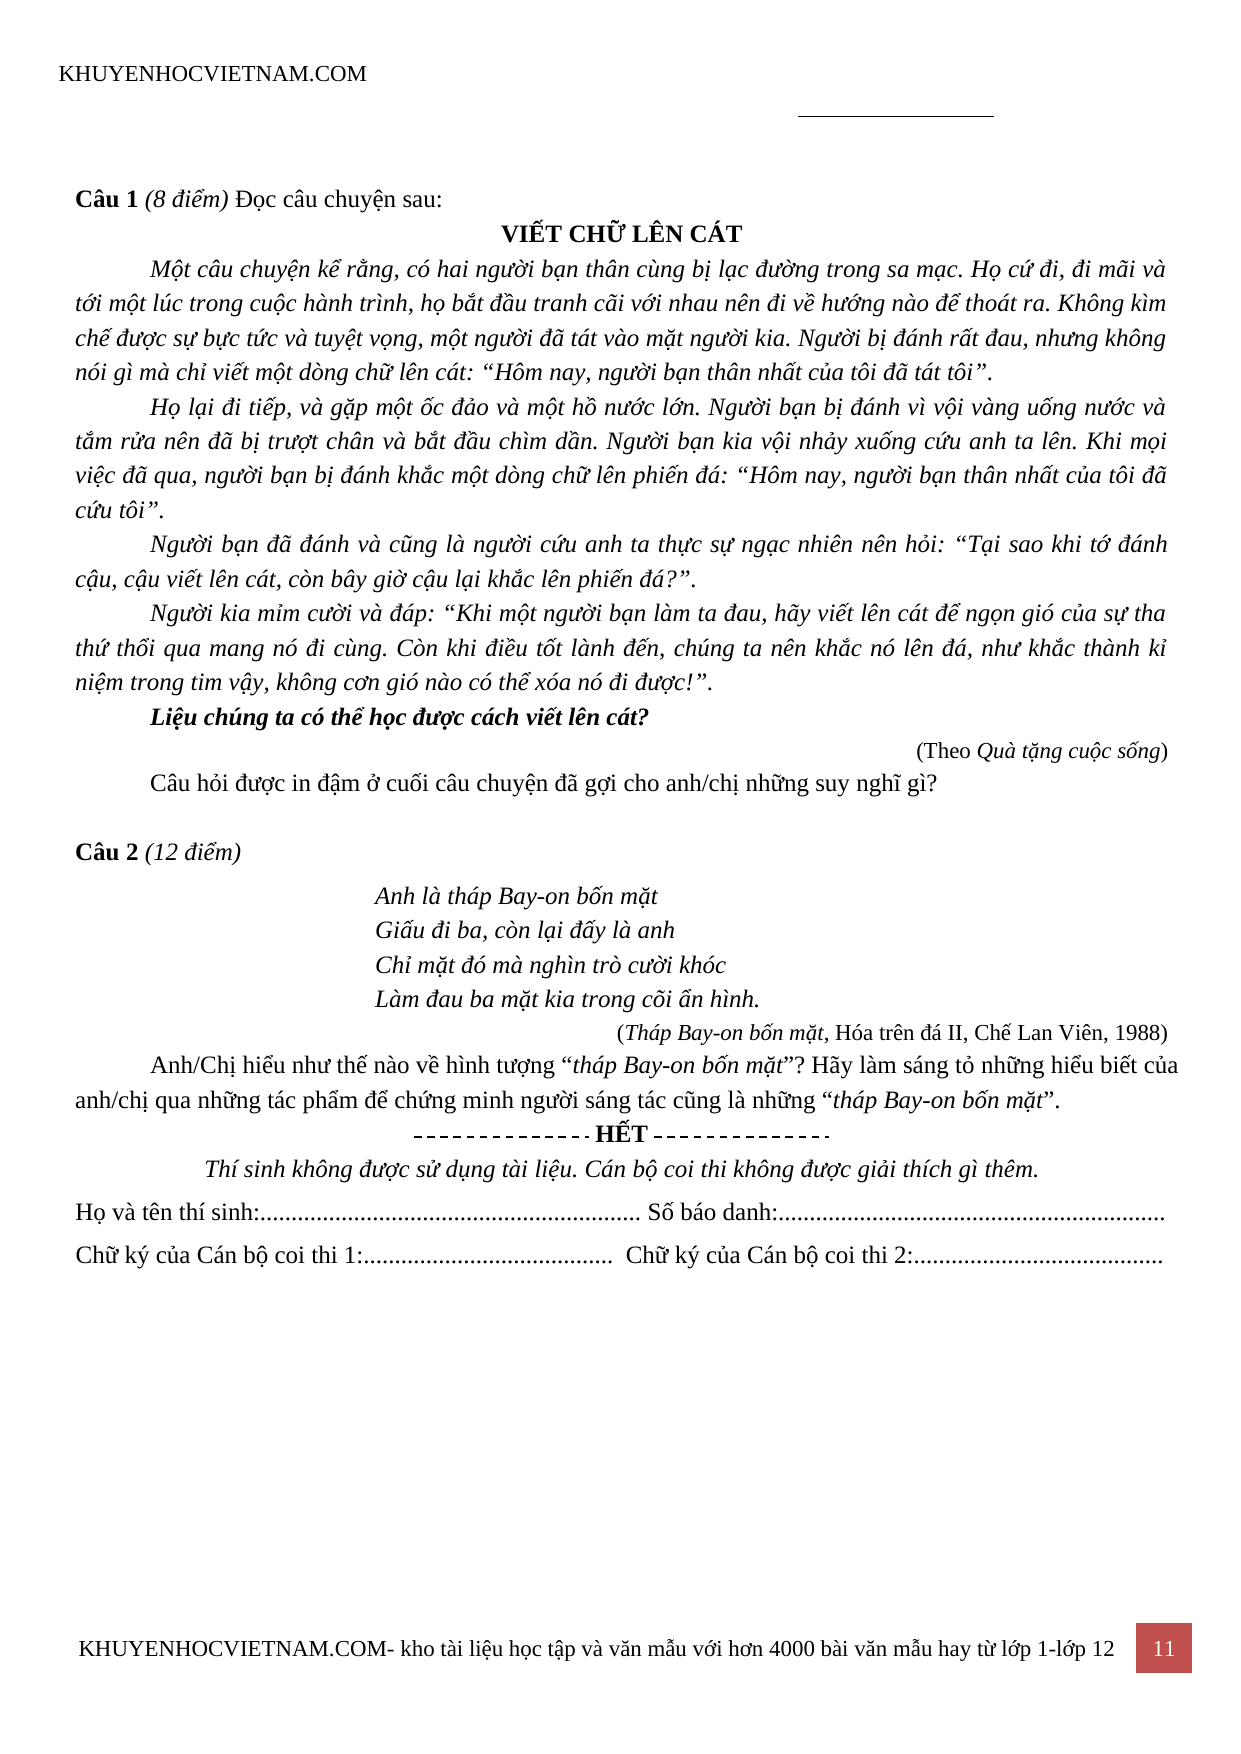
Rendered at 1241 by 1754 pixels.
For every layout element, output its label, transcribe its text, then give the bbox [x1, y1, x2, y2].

text HẾT [58, 1119, 1184, 1148]
text Anh là tháp Bay-on bốn mặt Giấu đi ba, còn lại đấy là anh [375, 881, 705, 944]
text Một câu chuyện kể rằng, có hai người bạn thân cùng bị lạc đường trong sa mạc. Họ cứ đi, đi mãi và tới một lúc trong cuộc hành trình, họ bắt đầu tranh cãi với nhau nên đi về hướng nào để thoát ra. Không kìm chế được sự bực tức và tuyệt vọng, một người đã tát vào mặt người kia. Người bị đánh rất đau, nhưng không nói gì mà chỉ viết một dòng chữ lên cát: “Hôm nay, người bạn thân nhất của tôi đã tát tôi”. [75, 254, 1168, 386]
text Người kia mỉm cười và đáp: “Khi một người bạn làm ta đau, hãy viết lên cát để ngọn gió của sự tha thứ thổi qua mang nó đi cùng. Còn khi điều tốt lành đến, chúng ta nên khắc nó lên đá, như khắc thành kỉ niệm trong tim vậy, không cơn gió nào có thể xóa nó đi được!”. [75, 598, 1168, 696]
text Chữ ký của Cán bộ coi thi 1:........................................ Chữ ký của Cán bộ coi thi 2:........................................ [58, 1240, 1180, 1269]
text Câu hỏi được in đậm ở cuối câu chuyện đã gợi cho anh/chị những suy nghĩ gì? [150, 768, 1192, 797]
text (Tháp Bay-on bốn mặt, Hóa trên đá II, Chế Lan Viên, 1988) [617, 1019, 1192, 1046]
text Họ lại đi tiếp, và gặp một ốc đảo và một hồ nước lớn. Người bạn bị đánh vì vội vàng uống nước và tắm rửa nên đã bị trượt chân và bắt đầu chìm dần. Người bạn kia vội nhảy xuống cứu anh ta lên. Khi mọi việc đã qua, người bạn bị đánh khắc một dòng chữ lên phiến đá: “Hôm nay, người bạn thân nhất của tôi đã cứu tôi”. [75, 392, 1168, 524]
text Người bạn đã đánh và cũng là người cứu anh ta thực sự ngạc nhiên nên hỏi: “Tại sao khi tớ đánh cậu, cậu viết lên cát, còn bây giờ cậu lại khắc lên phiến đá?”. [75, 529, 1168, 593]
text Chỉ mặt đó mà nghìn trò cười khóc Làm đau ba mặt kia trong cõi ẩn hình. [375, 950, 768, 1013]
text Câu 1 (8 điểm) Đọc câu chuyện sau: [75, 184, 1192, 213]
text Câu 2 (12 điểm) [75, 837, 245, 866]
text (Theo Quà tặng cuộc sống) [916, 737, 1192, 763]
text Anh/Chị hiểu như thế nào về hình tượng “tháp Bay-on bốn mặt”? Hãy làm sáng tỏ những hiểu biết của anh/chị qua những tác phẩm để chứng minh người sáng tác cũng là những “tháp Bay-on bốn mặt”. [75, 1051, 1192, 1114]
subtitle Liệu chúng ta có thể học được cách viết lên cát? [150, 702, 1192, 731]
text Thí sinh không được sử dụng tài liệu. Cán bộ coi thi không được giải thích gì thêm. [58, 1154, 1185, 1183]
text Họ và tên thí sinh:............................................................. Số báo danh:.............................................................. [58, 1197, 1182, 1226]
text VIẾT CHỮ LÊN CÁT [58, 219, 1185, 248]
